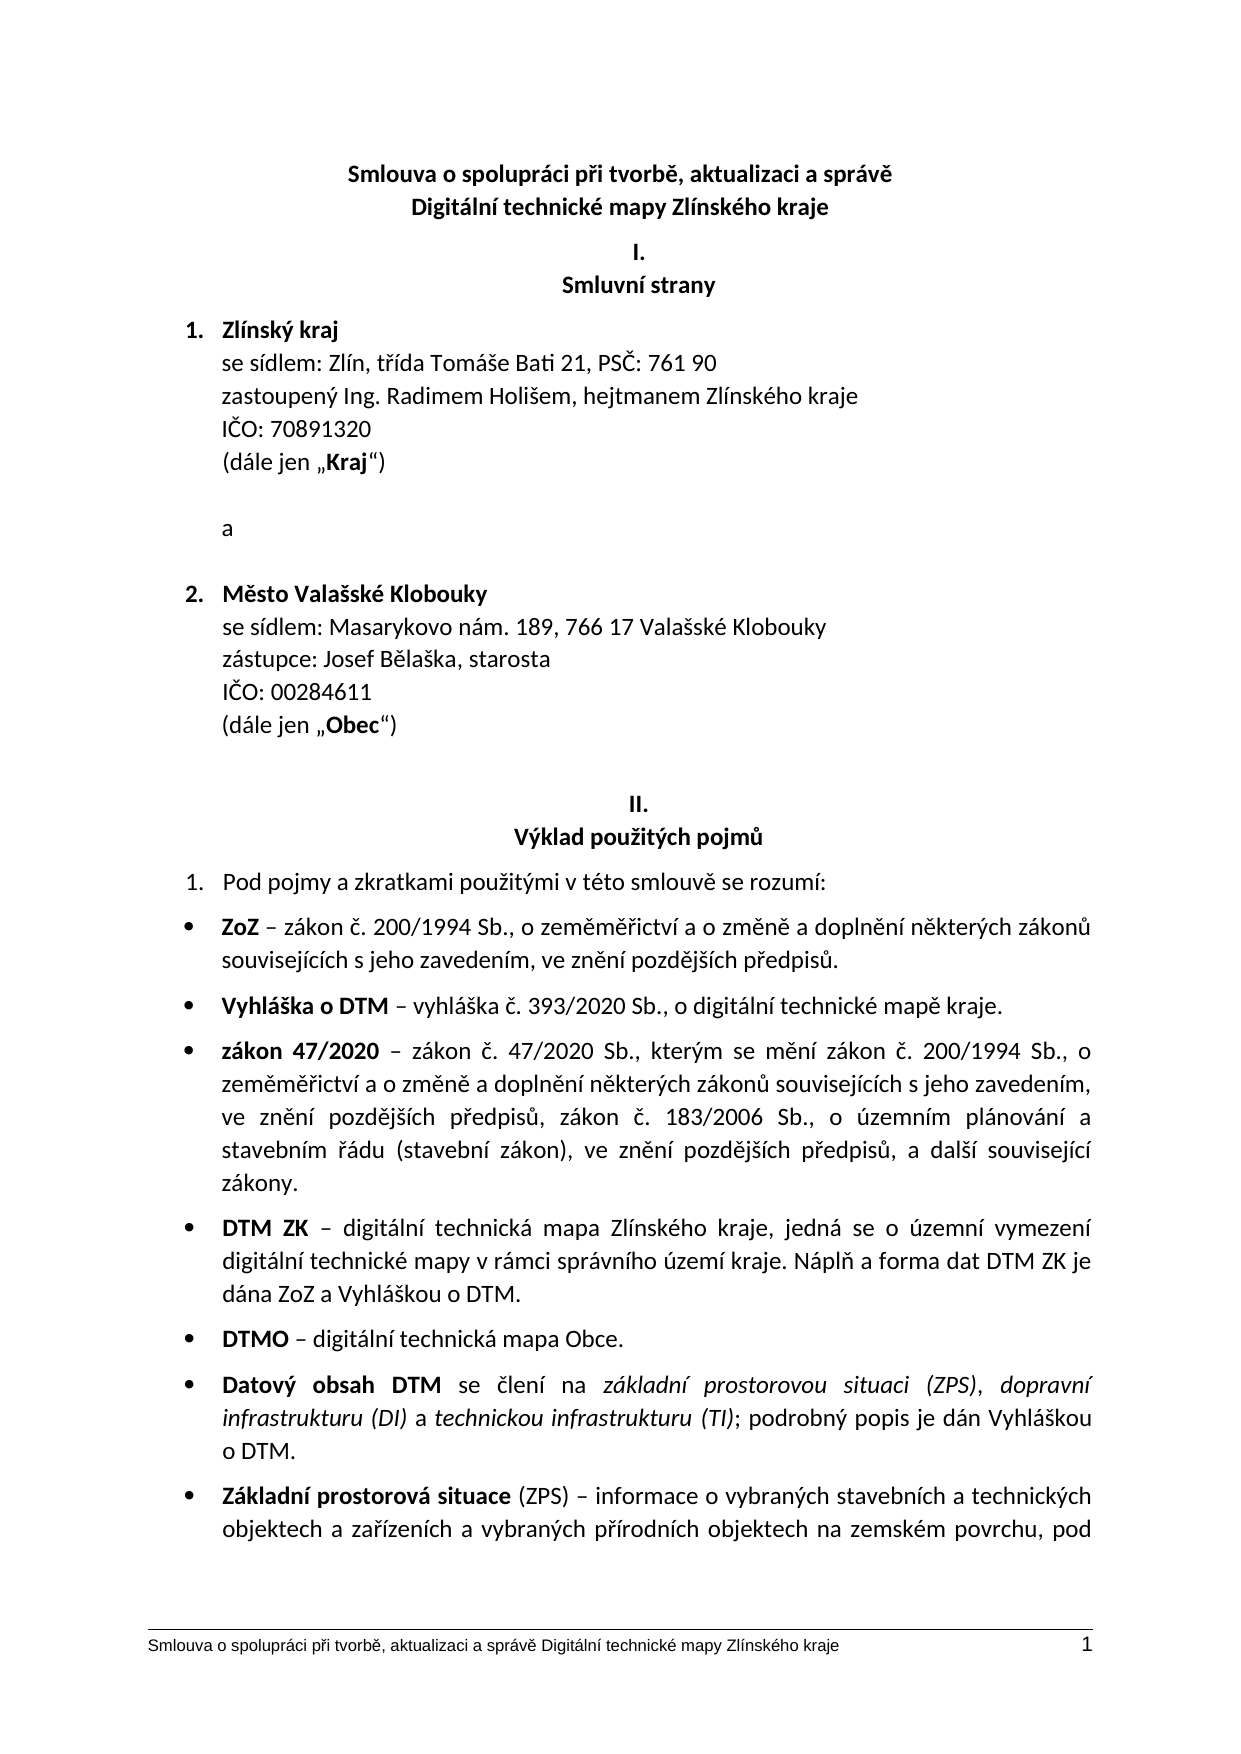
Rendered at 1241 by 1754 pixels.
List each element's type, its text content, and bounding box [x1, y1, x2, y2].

list (dále jen „Kraj“) [222, 446, 1093, 477]
list Město Valašské Klobouky [185, 578, 1093, 608]
text (dále jen „Obec“) [148, 709, 1093, 740]
list zástupce: Josef Bělaška, starosta [222, 644, 1093, 674]
list se sídlem: Masarykovo nám. 189, 766 17 Valašské Klobouky [222, 611, 1093, 641]
text Smlouva o spolupráci při tvorbě, aktualizaci a správě Digitální technické mapy Zlínského kraje [148, 158, 1093, 221]
list Vyhláška o DTM – vyhláška č. 393/2020 Sb., o digitální technické mapě kraje. [184, 990, 1093, 1020]
list DTMO – digitální technická mapa Obce. [185, 1324, 1093, 1354]
text II. [185, 788, 1093, 818]
list IČO: 00284611 [222, 677, 1093, 707]
list ZoZ – zákon č. 200/1994 Sb., o zeměměřictví a o změně a doplnění některých zákonů souvisejících s jeho zavedením, ve znění pozdějších předpisů. [184, 912, 1093, 975]
list DTM ZK – digitální technická mapa Zlínského kraje, jedná se o územní vymezení digitální technické mapy v rámci správního území kraje. Náplň a forma dat DTM ZK je dána ZoZ a Vyhláškou o DTM. [185, 1212, 1093, 1309]
text se sídlem: Zlín, třída Tomáše Bati 21, PSČ: 761 90 [221, 347, 1093, 378]
list Datový obsah DTM se člení na základní prostorovou situaci (ZPS), dopravní infrastrukturu (DI) a technickou infrastrukturu (TI); podrobný popis je dán Vyhláškou o DTM. [185, 1369, 1093, 1465]
list Zlínský kraj [185, 314, 1093, 345]
list Pod pojmy a zkratkami použitými v této smlouvě se rozumí: [185, 866, 1093, 897]
list zákon 47/2020 – zákon č. 47/2020 Sb., kterým se mění zákon č. 200/1994 Sb., o zeměměřictví a o změně a doplnění některých zákonů souvisejících s jeho zavedením, ve znění pozdějších předpisů, zákon č. 183/2006 Sb., o územním plánování a stavebním řádu (stavební zákon), ve znění pozdějších předpisů, a další související zákony. [184, 1035, 1093, 1197]
text IČO: 70891320 [221, 413, 1093, 444]
text I. [185, 236, 1093, 267]
text Výklad použitých pojmů [185, 821, 1093, 851]
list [185, 1480, 1093, 1544]
text Smluvní strany [185, 269, 1093, 299]
text zastoupený Ing. Radimem Holišem, hejtmanem Zlínského kraje [221, 380, 1093, 411]
list a [221, 512, 1093, 542]
